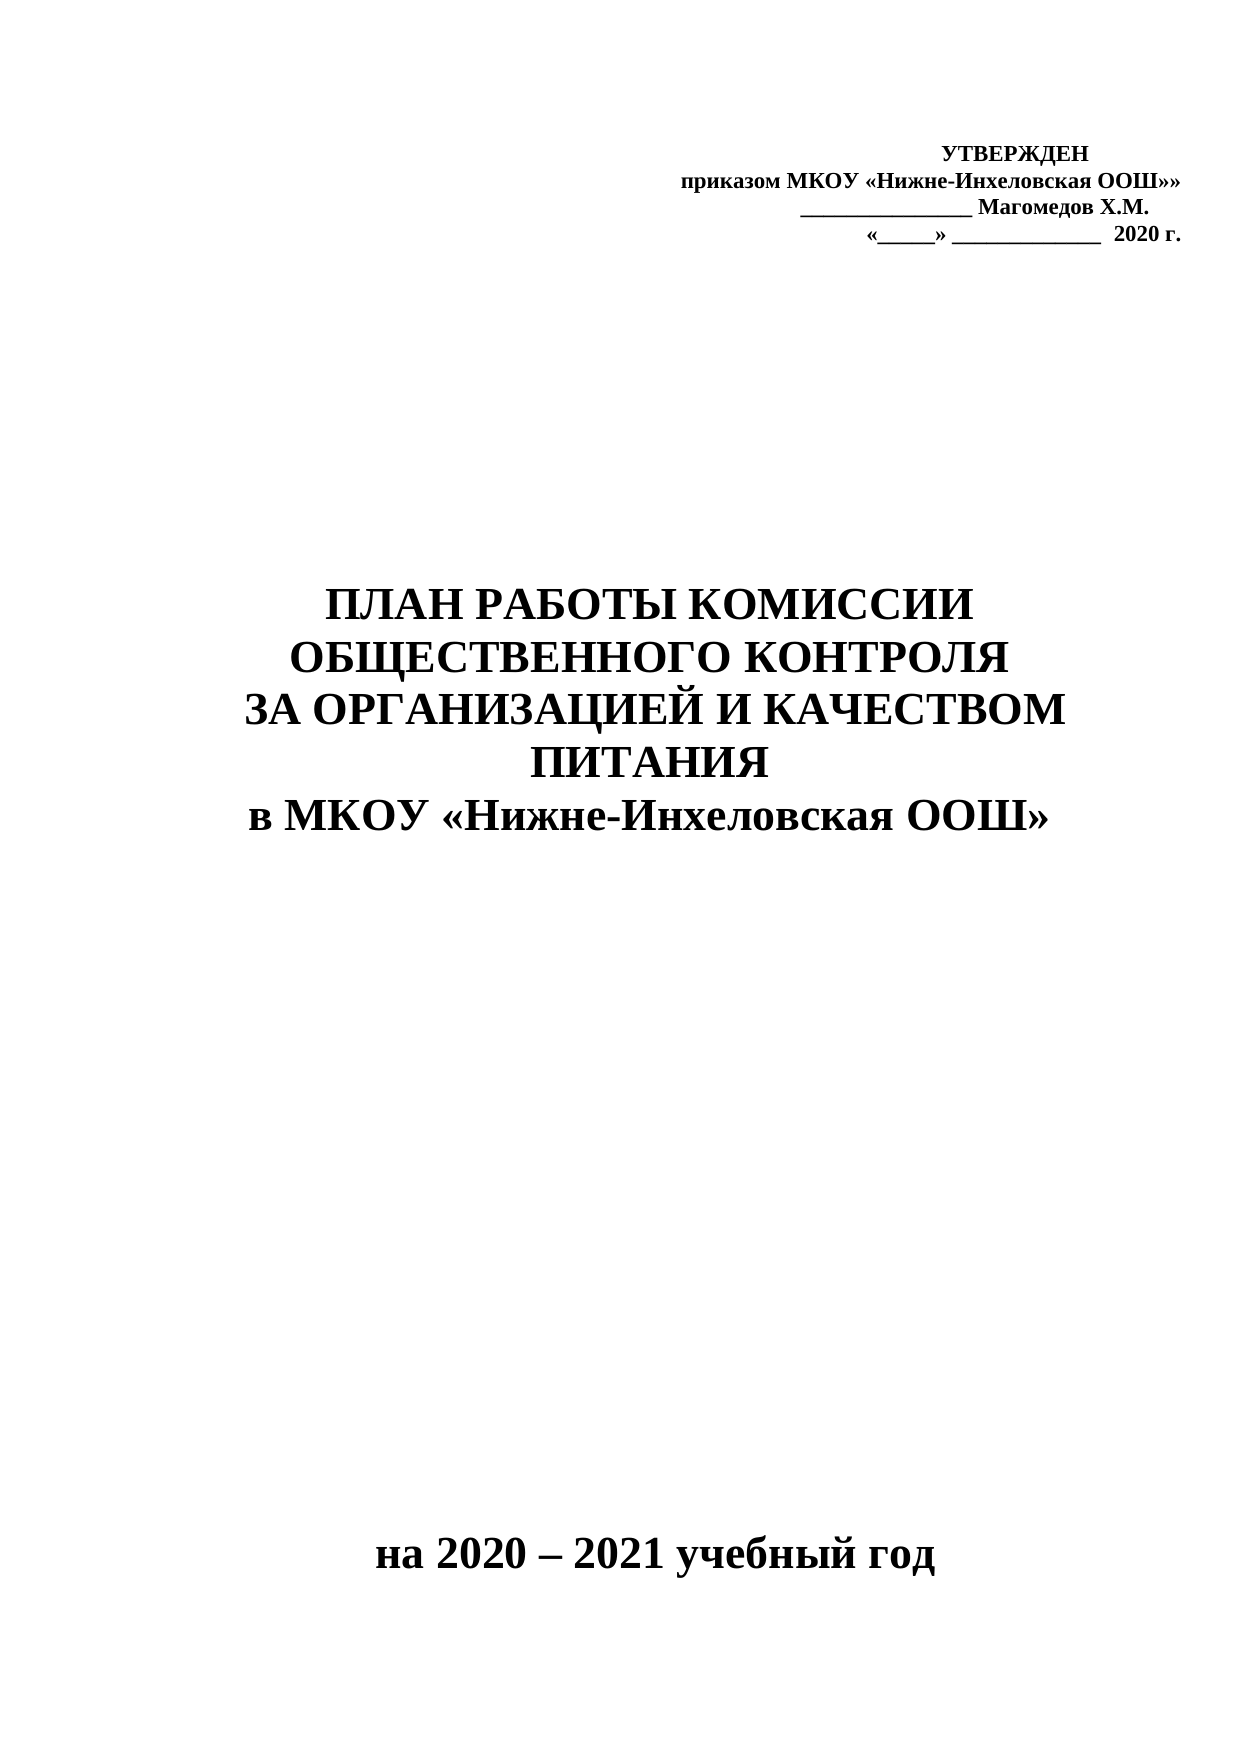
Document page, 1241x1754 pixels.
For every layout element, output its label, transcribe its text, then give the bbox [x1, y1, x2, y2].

text на 2020 – 2021 учебный год [118, 1525, 1181, 1578]
text ПЛАН РАБОТЫ КОМИССИИ ОБЩЕСТВЕННОГО КОНТРОЛЯ [118, 577, 1181, 682]
text приказом МКОУ «Нижне-Инхеловская ООШ»» [118, 167, 1181, 193]
text _______________ Магомедов Х.М. [118, 193, 1181, 219]
text ЗА ОРГАНИЗАЦИЕЙ И КАЧЕСТВОМ ПИТАНИЯ [118, 682, 1181, 787]
text «_____» _____________ 2020 г. [118, 219, 1181, 246]
text в МКОУ «Нижне-Инхеловская ООШ» [118, 787, 1181, 840]
text УТВЕРЖДЕН [118, 141, 1181, 167]
